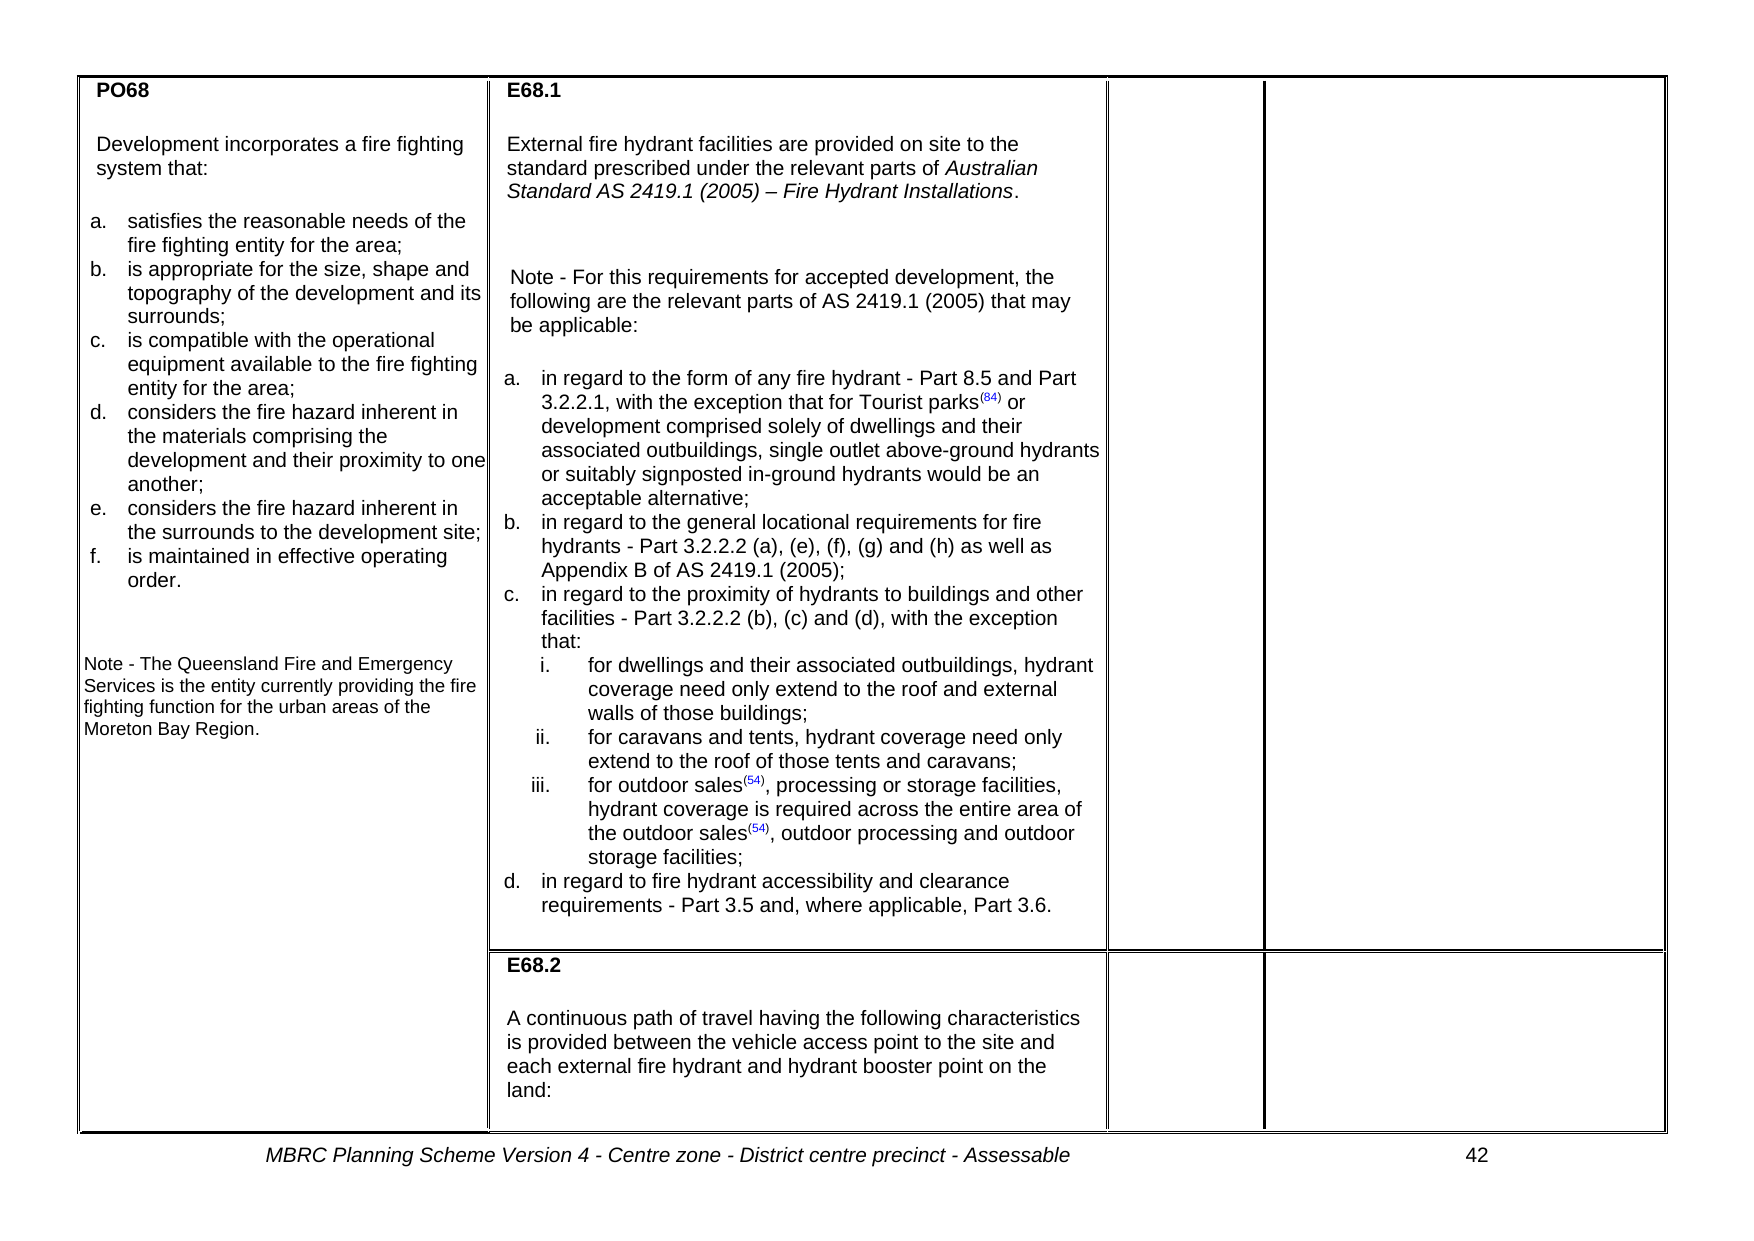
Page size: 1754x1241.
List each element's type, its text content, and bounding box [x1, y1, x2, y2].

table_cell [489, 953, 1108, 1131]
table_cell E68.1 External fire hydrant facilities are provided on site to the standard prescribed under the relevant parts of Australian Standard AS 2419.1 (2005) – Fire Hydrant Installations. [489, 78, 1108, 949]
table_cell [1264, 78, 1664, 949]
table_cell PO68 Development incorporates a fire fighting system that: satisfies the reasonable needs of the fire fighting entity for the area; is appropriate for the size, shape and topography of the development and its surrounds; is compatible with the operational equipment available to the fire fighting entity for the area; considers the fire hazard inherent in the materials comprising the development and their proximity to one another; considers the fire hazard inherent in the surrounds to the development site; is maintained in effective operating order. [80, 78, 489, 1131]
table_cell [1264, 949, 1665, 1131]
table_cell [1108, 78, 1264, 949]
table_cell [1108, 953, 1264, 1131]
